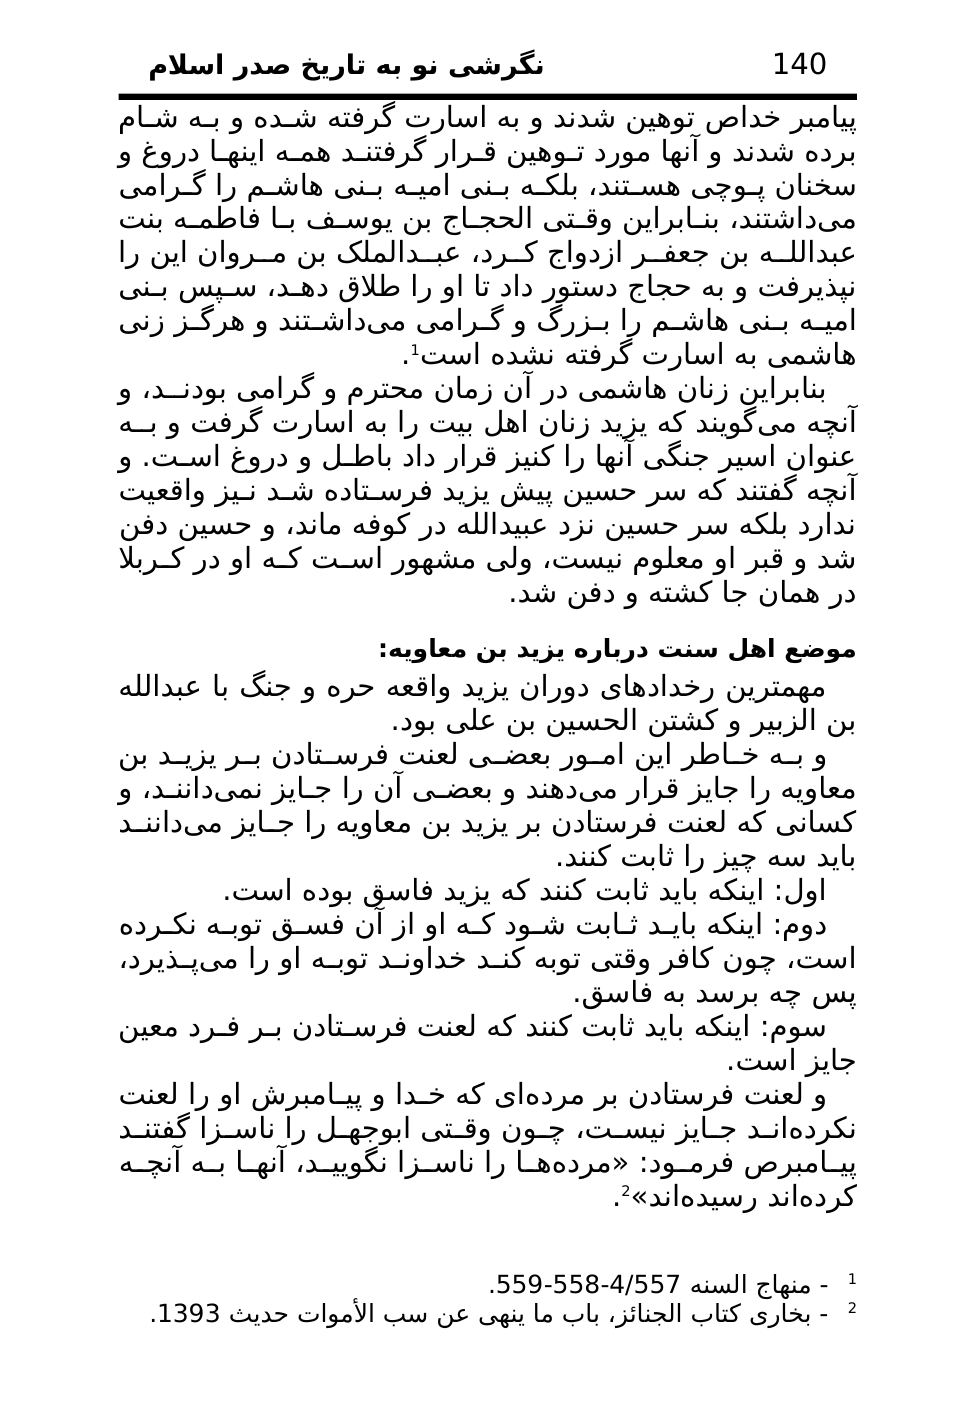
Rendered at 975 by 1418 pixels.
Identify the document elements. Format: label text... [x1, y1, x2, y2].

text و به خاطر این امور بعضی لعنت فرستادن بر یزید بن معاویه را جایز قرار می‌دهند و بعضی آن را جایز نمی‌دانند، و کسانی که لعنت فرستادن بر یزید بن معاویه را جایز می‌دانند باید سه چیز را ثابت کنند. [118, 738, 857, 873]
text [118, 100, 857, 372]
text موضع اهل سنت درباره یزید بن معاویه: [118, 634, 857, 663]
text اول: اینکه باید ثابت کنند که یزید فاسق بوده است. [118, 873, 857, 907]
text مهمترین رخدادهای دوران یزید واقعه حره و جنگ با عبدالله بن الزبیر و کشتن الحسین بن علی بود. [118, 670, 857, 738]
text دوم: اینکه باید ثابت شود که او از آن فسق توبه نکرده است، چون کافر وقتی توبه کند خداوند توبه او را می‌پذیرد، پس چه برسد به فاسق. [118, 907, 857, 1009]
text سوم: اینکه باید ثابت کنند که لعنت فرستادن بر فرد معین جایز است. [118, 1009, 857, 1077]
text و لعنت فرستادن بر مرده‌ای که خدا و پیامبرش او را لعنت نکرده‌اند جایز نیست، چون وقتی ابوجهل را ناسزا گفتند پیامبرص فرمود: «مرده‌ها را ناسزا نگویید، آنها به آنچه کرده‌اند رسیده‌اند». [118, 1077, 857, 1213]
text بنابراین زنان هاشمی در آن زمان محترم و گرامی بودند، و آنچه می‌گویند که یزید زنان اهل بیت را به اسارت گرفت و به عنوان اسیر جنگی آنها را کنیز قرار داد باطل و دروغ است. و آنچه گفتند که سر حسین پیش یزید فرستاده شد نیز واقعیت ندارد بلکه سر حسین نزد عبیدالله در کوفه ماند، و حسین دفن شد و قبر او معلوم نیست، ولی مشهور است که او در کربلا در همان جا کشته و دفن شد. [118, 372, 857, 609]
